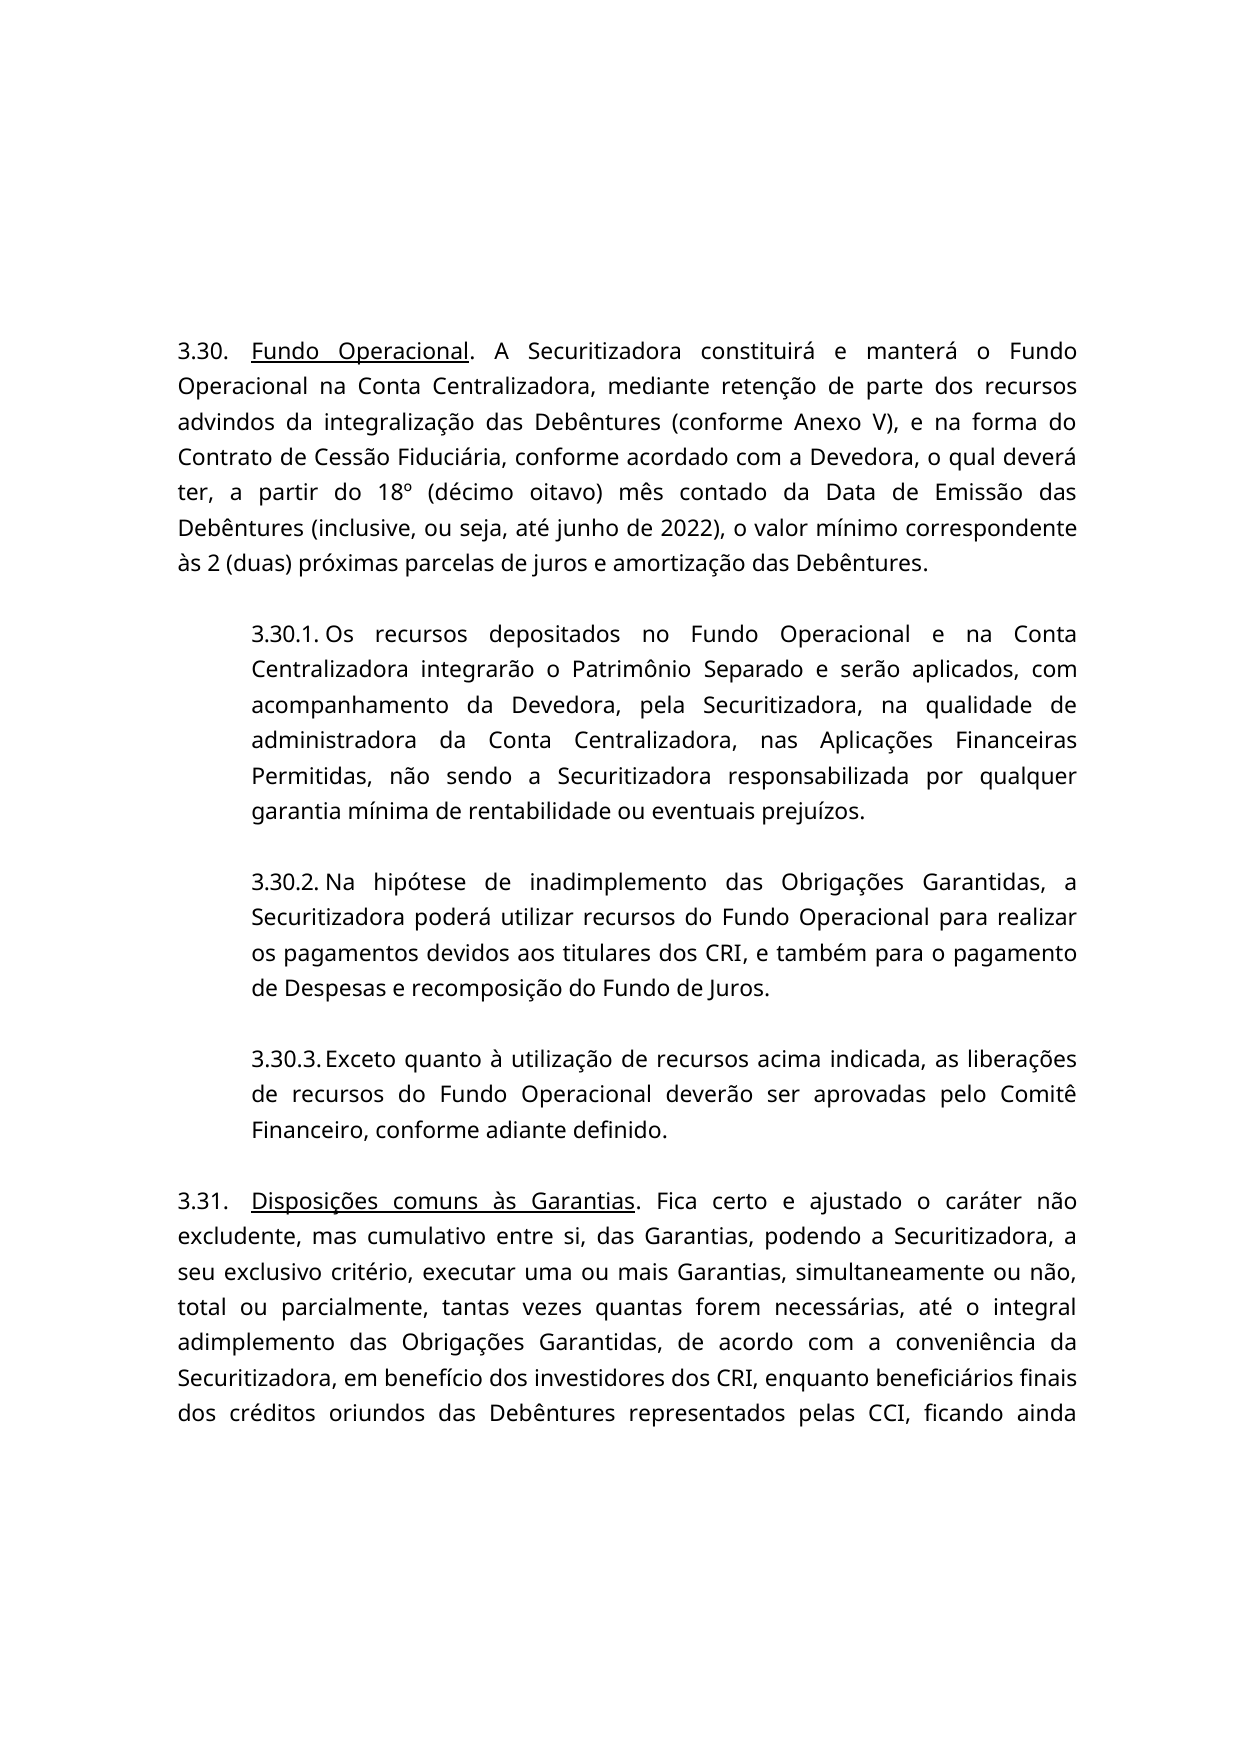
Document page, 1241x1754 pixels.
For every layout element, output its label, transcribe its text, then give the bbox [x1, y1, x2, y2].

text 3.30. Fundo Operacional. A Securitizadora constituirá e manterá o Fundo Operacional na Conta Centralizadora, mediante retenção de parte dos recursos advindos da integralização das Debêntures (conforme Anexo V), e na forma do Contrato de Cessão Fiduciária, conforme acordado com a Devedora, o qual deverá ter, a partir do 18º (décimo oitavo) mês contado da Data de Emissão das Debêntures (inclusive, ou seja, até junho de 2022), o valor mínimo correspondente às 2 (duas) próximas parcelas de juros e amortização das Debêntures. [177, 331, 1078, 579]
text 3.30.1. Os recursos depositados no Fundo Operacional e na Conta Centralizadora integrarão o Patrimônio Separado e serão aplicados, com acompanhamento da Devedora, pela Securitizadora, na qualidade de administradora da Conta Centralizadora, nas Aplicações Financeiras Permitidas, não sendo a Securitizadora responsabilizada por qualquer garantia mínima de rentabilidade ou eventuais prejuízos. [251, 614, 1078, 827]
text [177, 1181, 1078, 1429]
text 3.30.2. Na hipótese de inadimplemento das Obrigações Garantidas, a Securitizadora poderá utilizar recursos do Fundo Operacional para realizar os pagamentos devidos aos titulares dos CRI, e também para o pagamento de Despesas e recomposição do Fundo de Juros. [251, 862, 1078, 1004]
text 3.30.3. Exceto quanto à utilização de recursos acima indicada, as liberações de recursos do Fundo Operacional deverão ser aprovadas pelo Comitê Financeiro, conforme adiante definido. [251, 1039, 1078, 1145]
